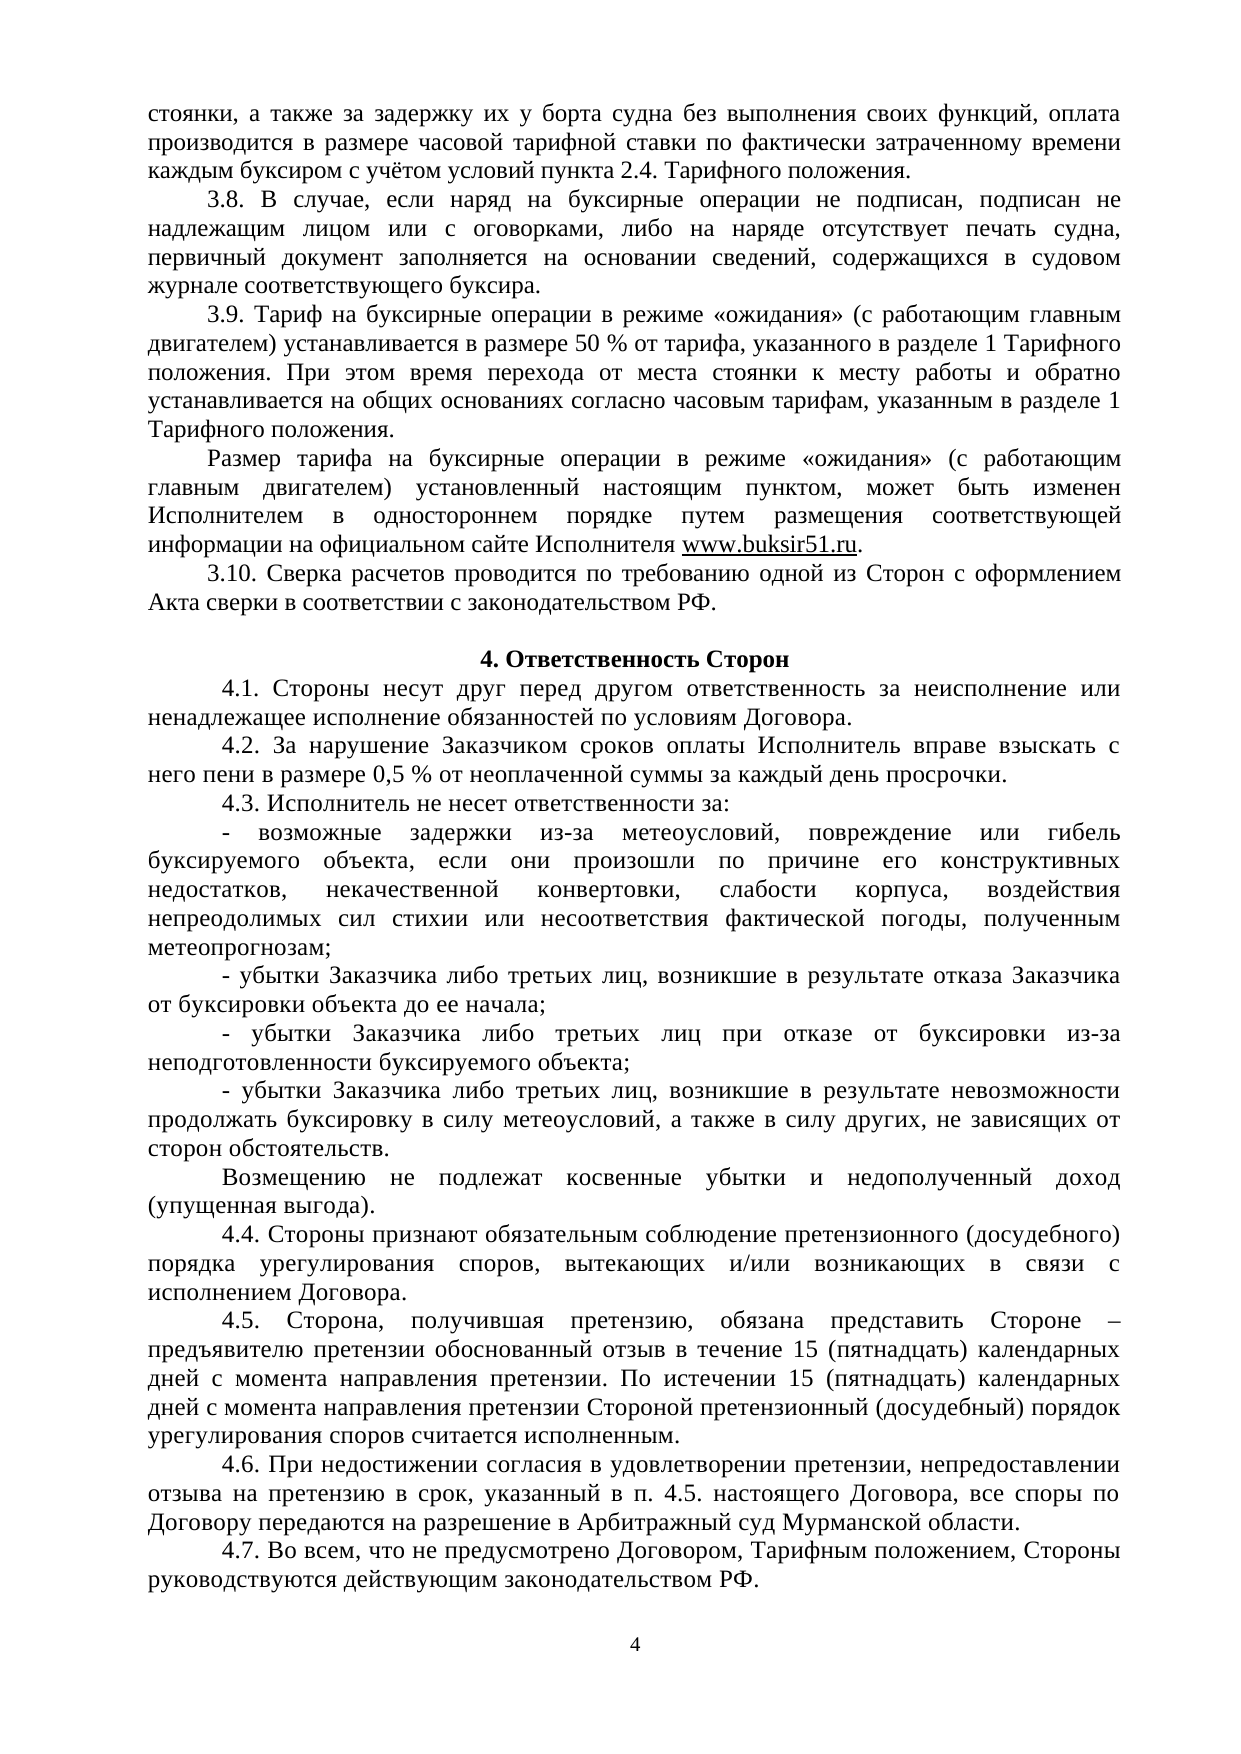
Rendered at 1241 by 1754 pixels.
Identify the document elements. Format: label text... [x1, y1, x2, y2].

text 4.7. Во всем, что не предусмотрено Договором, Тарифным положением, Стороны руководствуются действующим законодательством РФ. [148, 1535, 1122, 1593]
text - убытки Заказчика либо третьих лиц при отказе от буксировки из-за неподготовленности буксируемого объекта; [148, 1018, 1122, 1075]
text 3.10. Сверка расчетов проводится по требованию одной из Сторон с оформлением Акта сверки в соответствии с законодательством РФ. [148, 558, 1122, 615]
text 4.3. Исполнитель не несет ответственности за: [148, 788, 1122, 817]
text 3.8. В случае, если наряд на буксирные операции не подписан, подписан не надлежащим лицом или с оговорками, либо на наряде отсутствует печать судна, первичный документ заполняется на основании сведений, содержащихся в судовом журнале соответствующего буксира. [148, 184, 1122, 299]
text 3.9. Тариф на буксирные операции в режиме «ожидания» (с работающим главным двигателем) устанавливается в размере 50 % от тарифа, указанного в разделе 1 Тарифного положения. При этом время перехода от места стоянки к месту работы и обратно устанавливается на общих основаниях согласно часовым тарифам, указанным в разделе 1 Тарифного положения. [148, 299, 1122, 443]
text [148, 98, 1122, 184]
text 4. Ответственность Сторон [148, 644, 1122, 673]
text 4.2. За нарушение Заказчиком сроков оплаты Исполнитель вправе взыскать с него пени в размере 0,5 % от неоплаченной суммы за каждый день просрочки. [148, 730, 1122, 788]
text 4.1. Стороны несут друг перед другом ответственность за неисполнение или ненадлежащее исполнение обязанностей по условиям Договора. [148, 673, 1122, 730]
text - убытки Заказчика либо третьих лиц, возникшие в результате невозможности продолжать буксировку в силу метеоусловий, а также в силу других, не зависящих от сторон обстоятельств. [148, 1075, 1122, 1162]
text Возмещению не подлежат косвенные убытки и недополученный доход (упущенная выгода). [148, 1162, 1122, 1219]
text Размер тарифа на буксирные операции в режиме «ожидания» (с работающим главным двигателем) установленный настоящим пунктом, может быть изменен Исполнителем в одностороннем порядке путем размещения соответствующей информации на официальном сайте Исполнителя www.buksir51.ru. [148, 443, 1122, 558]
text - убытки Заказчика либо третьих лиц, возникшие в результате отказа Заказчика от буксировки объекта до ее начала; [148, 960, 1122, 1018]
text 4.6. При недостижении согласия в удовлетворении претензии, непредоставлении отзыва на претензию в срок, указанный в п. 4.5. настоящего Договора, все споры по Договору передаются на разрешение в Арбитражный суд Мурманской области. [148, 1449, 1122, 1535]
text - возможные задержки из-за метеоусловий, повреждение или гибель буксируемого объекта, если они произошли по причине его конструктивных недостатков, некачественной конвертовки, слабости корпуса, воздействия непреодолимых сил стихии или несоответствия фактической погоды, полученным метеопрогнозам; [148, 817, 1122, 960]
text 4.4. Стороны признают обязательным соблюдение претензионного (досудебного) порядка урегулирования споров, вытекающих и/или возникающих в связи с исполнением Договора. [148, 1219, 1122, 1305]
text 4.5. Сторона, получившая претензию, обязана представить Стороне – предъявителю претензии обоснованный отзыв в течение 15 (пятнадцать) календарных дней с момента направления претензии. По истечении 15 (пятнадцать) календарных дней с момента направления претензии Стороной претензионный (досудебный) порядок урегулирования споров считается исполненным. [148, 1305, 1122, 1449]
